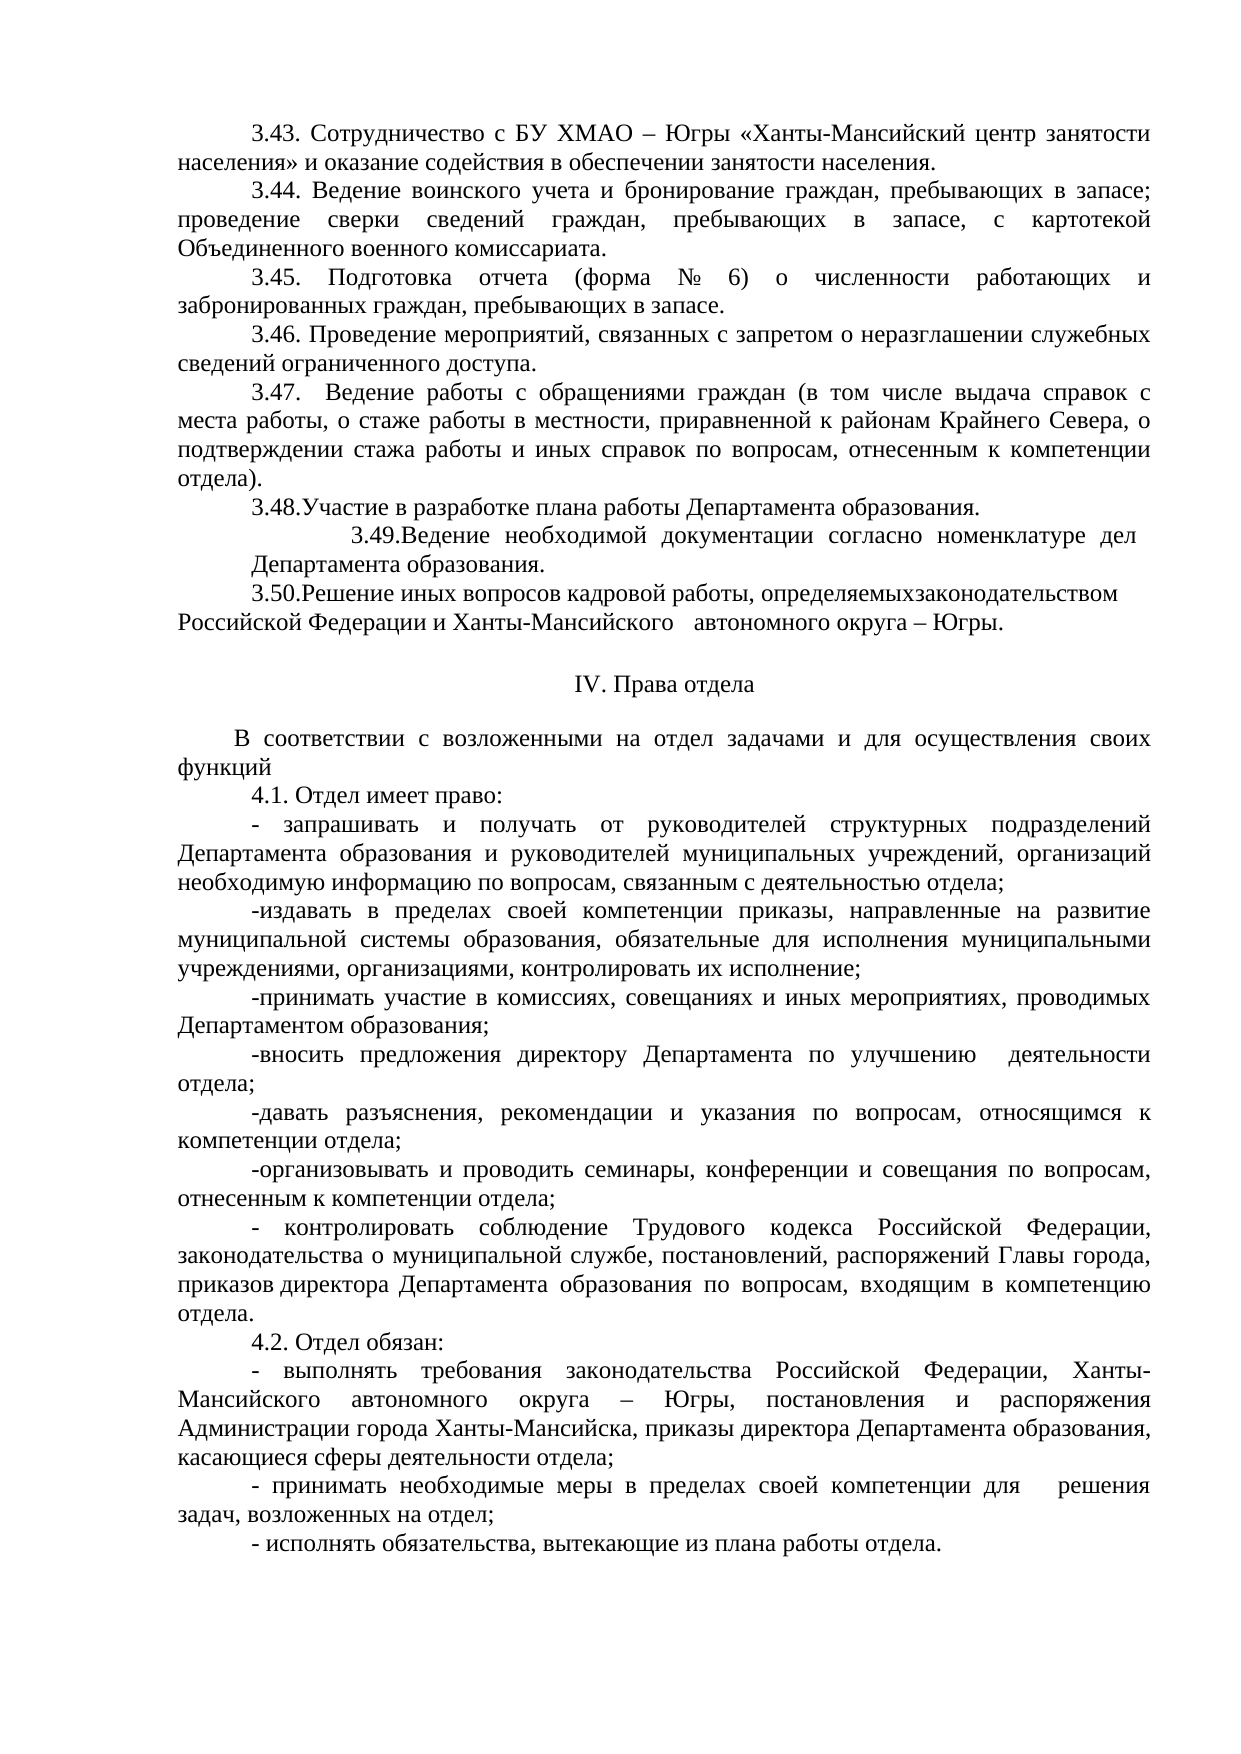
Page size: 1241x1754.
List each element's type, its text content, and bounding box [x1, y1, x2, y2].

text -вносить предложения директору Департамента по улучшению деятельности отдела; [177, 1039, 1152, 1097]
text 3.50.Решение иных вопросов кадровой работы, определяемых законодательством Российской Федерации и Ханты-Мансийского автономного округа – Югры. [177, 578, 1152, 636]
text 3.49.Ведение необходимой документации согласно номенклатуре дел Департамента образования. [177, 521, 1152, 578]
text - принимать необходимые меры в пределах своей компетенции для решения задач, возложенных на отдел; [177, 1471, 1152, 1528]
text 4.2. Отдел обязан: [177, 1327, 1152, 1356]
text -организовывать и проводить семинары, конференции и совещания по вопросам, отнесенным к компетенции отдела; [177, 1154, 1152, 1212]
text 3.44. Ведение воинского учета и бронирование граждан, пребывающих в запасе; проведение сверки сведений граждан, пребывающих в запасе, с картотекой Объединенного военного комиссариата. [177, 176, 1152, 262]
text - исполнять обязательства, вытекающие из плана работы отдела. [177, 1528, 1152, 1557]
text 3.45. Подготовка отчета (форма № 6) о численности работающих и забронированных граждан, пребывающих в запасе. [177, 262, 1152, 319]
text -принимать участие в комиссиях, совещаниях и иных мероприятиях, проводимых Департаментом образования; [177, 982, 1152, 1039]
text 3.48.Участие в разработке плана работы Департамента образования. [177, 492, 1152, 521]
text -издавать в пределах своей компетенции приказы, направленные на развитие муниципальной системы образования, обязательные для исполнения муниципальными учреждениями, организациями, контролировать их исполнение; [177, 896, 1152, 982]
text IV. Права отдела [177, 669, 1152, 698]
text - контролировать соблюдение Трудового кодекса Российской Федерации, законодательства о муниципальной службе, постановлений, распоряжений Главы города, приказов директора Департамента образования по вопросам, входящим в компетенцию отдела. [177, 1212, 1152, 1327]
text 4.1. Отдел имеет право: [177, 781, 1152, 809]
text - выполнять требования законодательства Российской Федерации, Ханты-Мансийского автономного округа – Югры, постановления и распоряжения Администрации города Ханты-Мансийска, приказы директора Департамента образования, касающиеся сферы деятельности отдела; [177, 1356, 1152, 1471]
text 3.46. Проведение мероприятий, связанных с запретом о неразглашении служебных сведений ограниченного доступа. [177, 319, 1152, 377]
text - запрашивать и получать от руководителей структурных подразделений Департамента образования и руководителей муниципальных учреждений, организаций необходимую информацию по вопросам, связанным с деятельностью отдела; [177, 809, 1152, 896]
text В соответствии с возложенными на отдел задачами и для осуществления своих функций [177, 723, 1152, 781]
text 3.47. Ведение работы с обращениями граждан (в том числе выдача справок с места работы, о стаже работы в местности, приравненной к районам Крайнего Севера, о подтверждении стажа работы и иных справок по вопросам, отнесенным к компетенции отдела). [177, 377, 1152, 492]
text -давать разъяснения, рекомендации и указания по вопросам, относящимся к компетенции отдела; [177, 1097, 1152, 1154]
text 3.43. Сотрудничество с БУ ХМАО – Югры «Ханты-Мансийский центр занятости населения» и оказание содействия в обеспечении занятости населения. [177, 118, 1152, 176]
